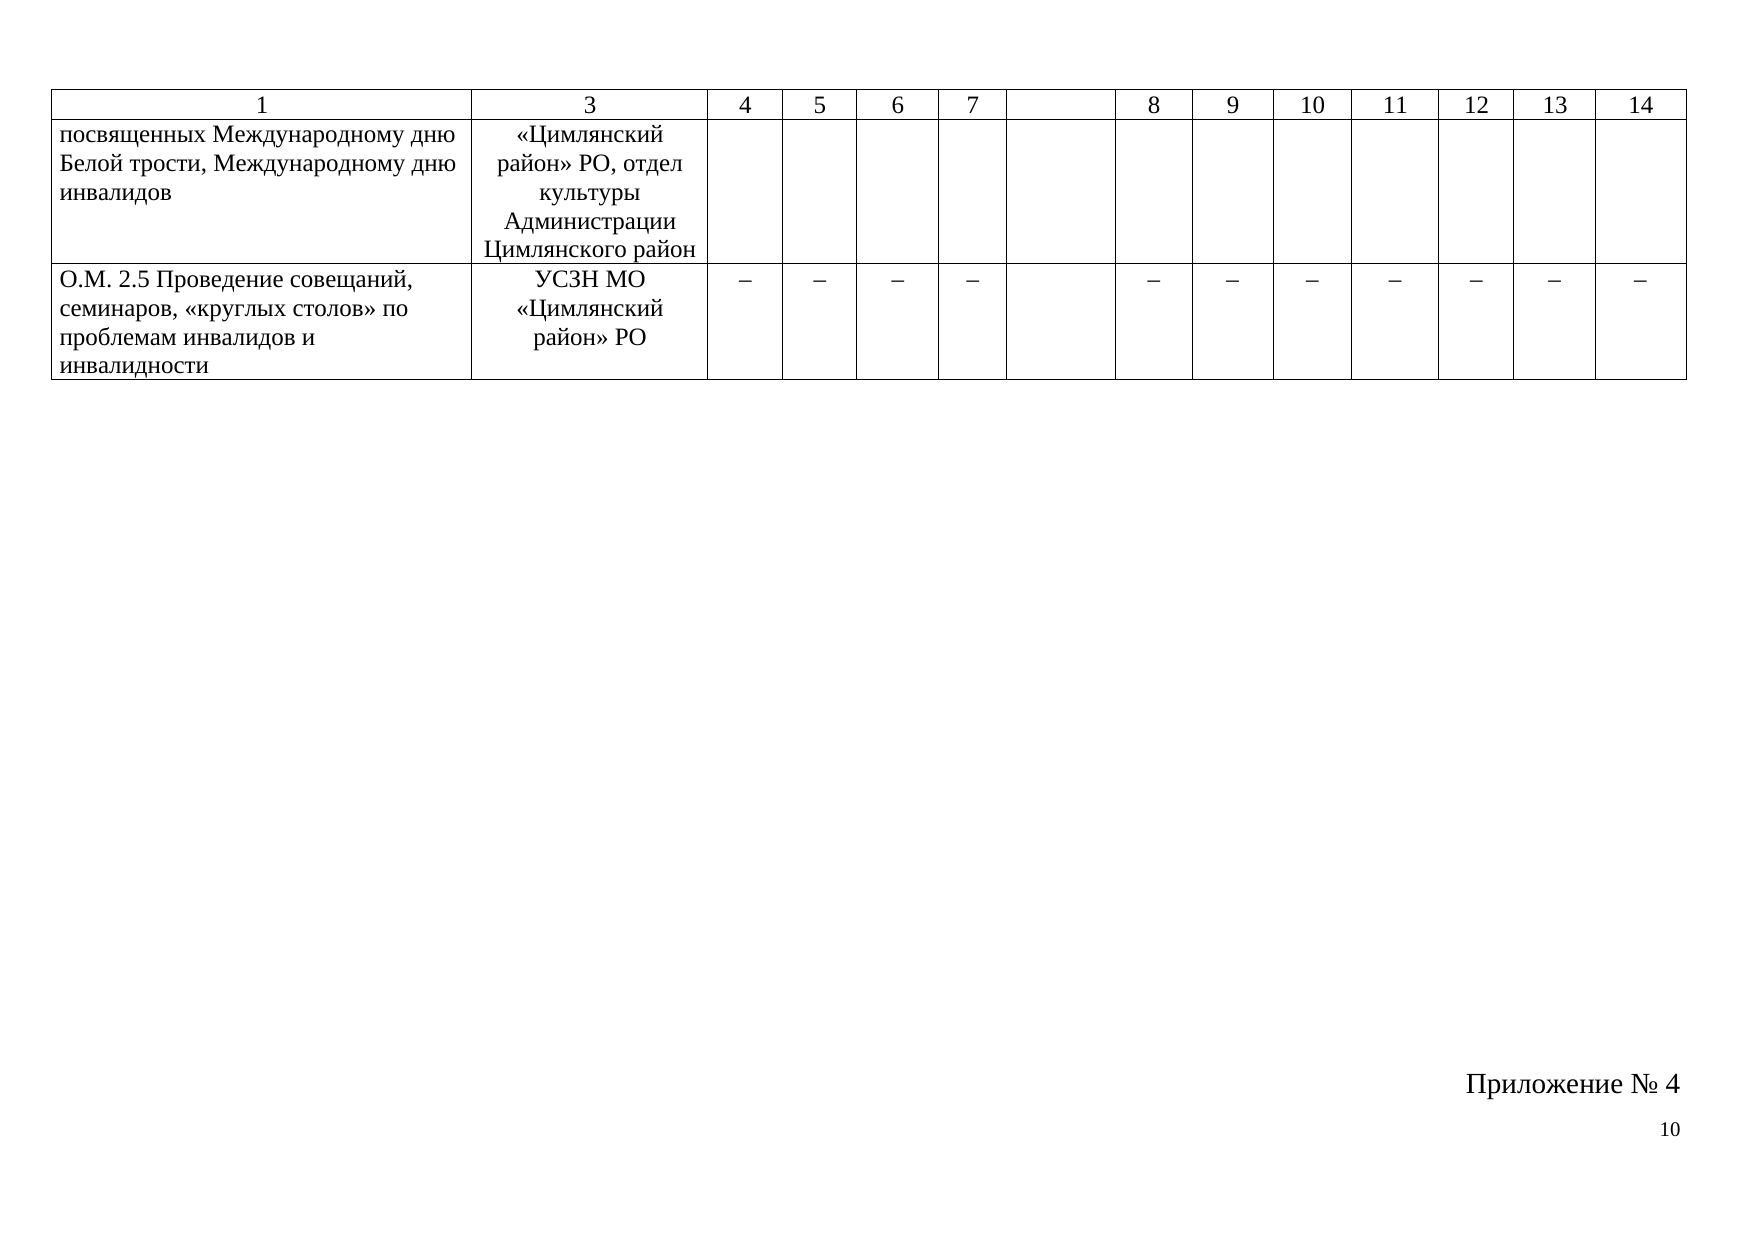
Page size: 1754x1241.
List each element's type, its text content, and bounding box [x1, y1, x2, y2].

table_cell – [1439, 120, 1513, 263]
table_cell [1007, 120, 1115, 263]
table_cell – [1596, 120, 1686, 263]
table_cell – [857, 120, 938, 263]
table_header 14 [1596, 90, 1686, 118]
table_cell – [1439, 264, 1513, 379]
table_cell О.М. 2.5 Проведение совещаний, семинаров, «круглых столов» по проблемам инвалидов и инвалидности [52, 264, 471, 379]
text Приложение № 4 [59, 1066, 1680, 1099]
table_cell – [1352, 120, 1438, 263]
table_cell УСЗН МО «Цимлянский район» РО [472, 264, 707, 379]
table_header 4 [708, 90, 782, 118]
table_cell – [1274, 120, 1351, 263]
table_cell – [708, 264, 782, 379]
table_header 13 [1514, 90, 1595, 118]
table_header 7 [939, 90, 1006, 118]
table_header 6 [857, 90, 938, 118]
table_header 12 [1439, 90, 1513, 118]
table_cell – [1274, 264, 1351, 379]
table_cell – [1116, 264, 1192, 379]
table_cell – [783, 264, 856, 379]
table_header 8 [1116, 90, 1192, 118]
table_cell [1007, 264, 1115, 379]
table_cell – [857, 264, 938, 379]
table_cell – [1116, 120, 1192, 263]
table_header 9 [1193, 90, 1273, 118]
table_cell – [783, 120, 856, 263]
table_cell – [939, 264, 1006, 379]
table_cell – [1514, 264, 1595, 379]
table_header 5 [783, 90, 856, 118]
table_cell – [1514, 120, 1595, 263]
table_cell – [1352, 264, 1438, 379]
table_header 11 [1352, 90, 1438, 118]
table_cell – [939, 120, 1006, 263]
table_cell – [1193, 120, 1273, 263]
table_cell – [1596, 264, 1686, 379]
table_cell – [708, 120, 782, 263]
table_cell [472, 120, 707, 263]
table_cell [52, 120, 471, 263]
table_header 3 [472, 90, 707, 118]
table_header [1007, 90, 1115, 118]
table_header 1 [52, 90, 471, 118]
table_header 10 [1274, 90, 1351, 118]
table_cell – [1193, 264, 1273, 379]
